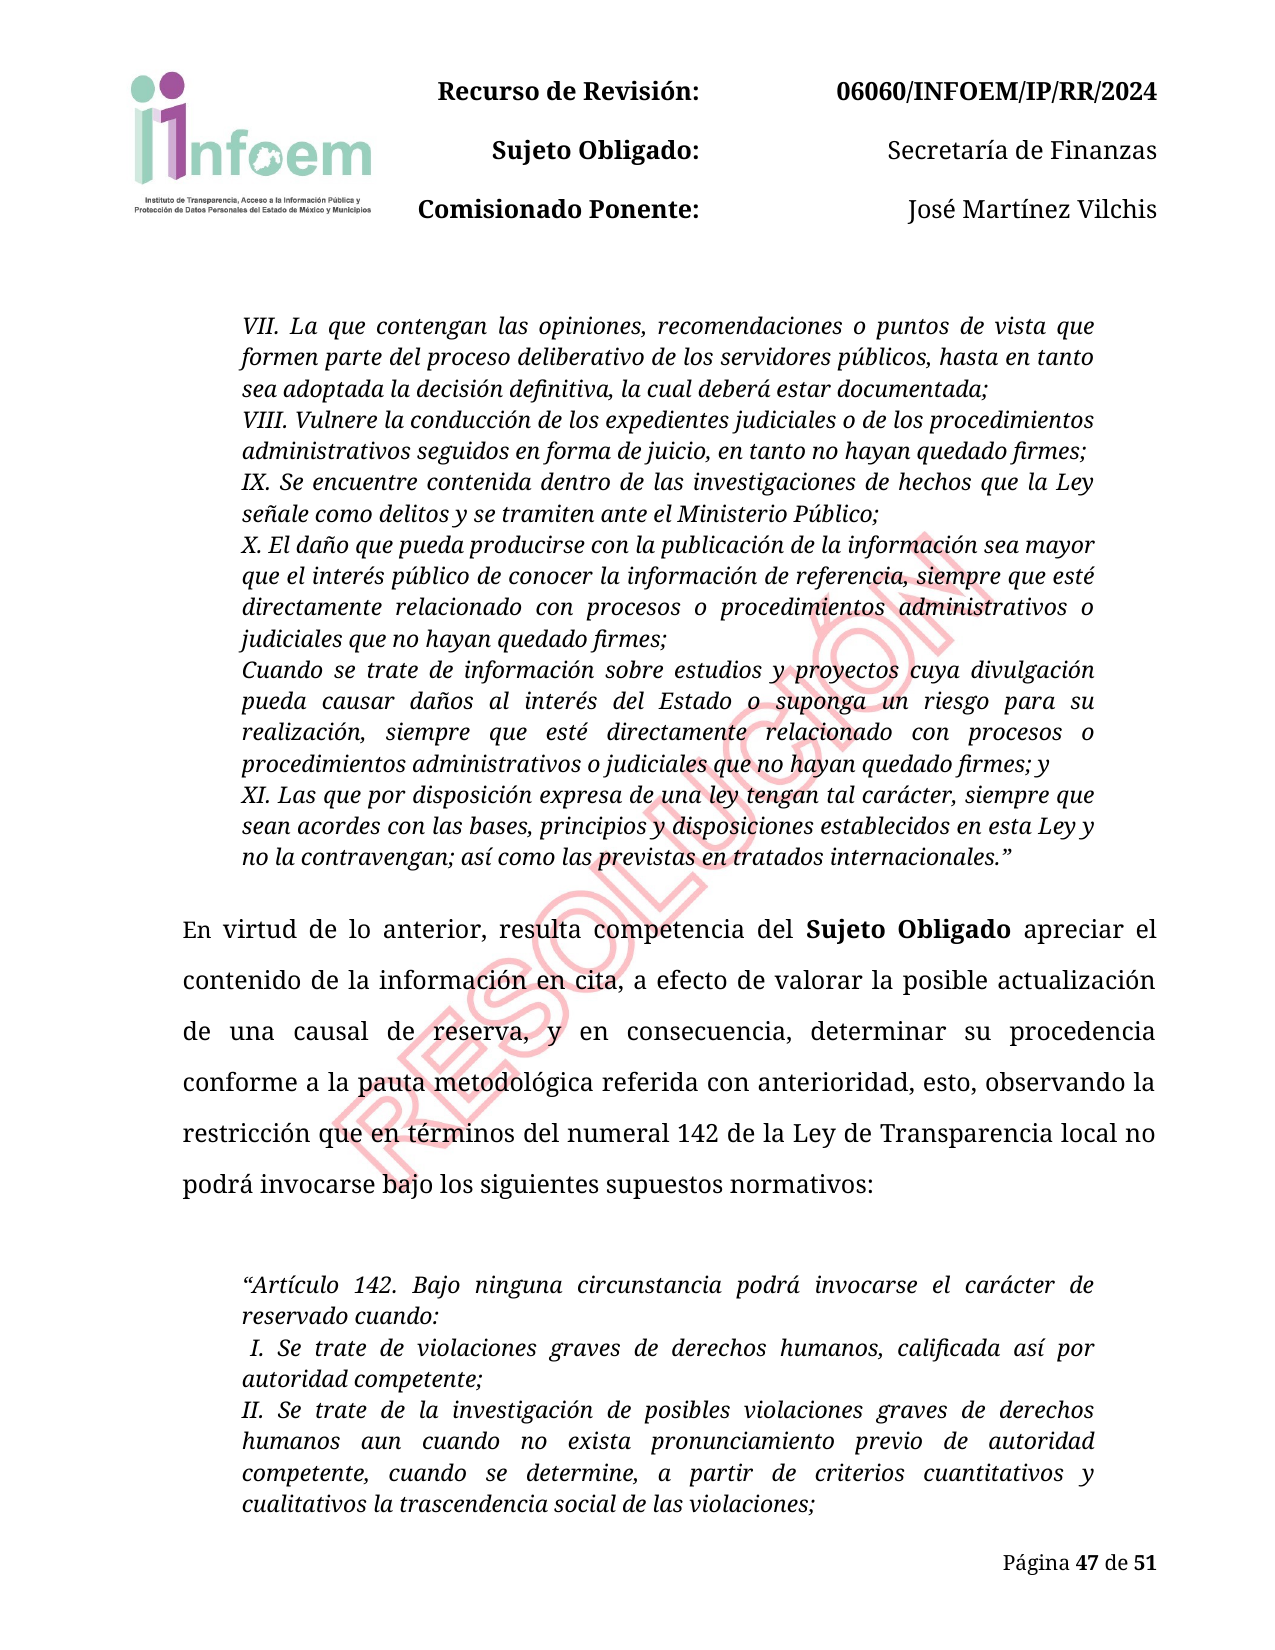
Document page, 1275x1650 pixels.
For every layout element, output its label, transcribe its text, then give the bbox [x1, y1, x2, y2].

text XI. Las que por disposición expresa de una ley tengan tal carácter, siempre que sean acordes con las bases, principios y disposiciones establecidos en esta Ley y no la contravengan; así como las previstas en tratados internacionales.” [242, 779, 1098, 873]
text X. El daño que pueda producirse con la publicación de la información sea mayor que el interés público de conocer la información de referencia, siempre que esté directamente relacionado con procesos o procedimientos administrativos o judiciales que no hayan quedado firmes; [242, 529, 1098, 654]
text VII. La que contengan las opiniones, recomendaciones o puntos de vista que formen parte del proceso deliberativo de los servidores públicos, hasta en tanto sea adoptada la decisión definitiva, la cual deberá estar documentada; [242, 310, 1098, 404]
text VIII. Vulnere la conducción de los expedientes judiciales o de los procedimientos administrativos seguidos en forma de juicio, en tanto no hayan quedado firmes; [242, 404, 1098, 466]
text II. Se trate de la investigación de posibles violaciones graves de derechos humanos aun cuando no exista pronunciamiento previo de autoridad competente, cuando se determine, a partir de criterios cuantitativos y cualitativos la trascendencia social de las violaciones; [242, 1394, 1098, 1519]
text Cuando se trate de información sobre estudios y proyectos cuya divulgación pueda causar daños al interés del Estado o suponga un riesgo para su realización, siempre que esté directamente relacionado con procesos o procedimientos administrativos o judiciales que no hayan quedado firmes; y [242, 654, 1098, 779]
text IX. Se encuentre contenida dentro de las investigaciones de hechos que la Ley señale como delitos y se tramiten ante el Ministerio Público; [242, 466, 1098, 529]
text I. Se trate de violaciones graves de derechos humanos, calificada así por autoridad competente; [242, 1332, 1098, 1394]
text “Artículo 142. Bajo ninguna circunstancia podrá invocarse el carácter de reservado cuando: [242, 1269, 1098, 1332]
picture [11, 11, 1275, 1650]
text En virtud de lo anterior, resulta competencia del Sujeto Obligado apreciar el contenido de la información en cita, a efecto de valorar la posible actualización de una causal de reserva, y en consecuencia, determinar su procedencia conforme a la pauta metodológica referida con anterioridad, esto, observando la restricción que en términos del numeral 142 de la Ley de Transparencia local no podrá invocarse bajo los siguientes supuestos normativos: [182, 912, 1157, 1201]
